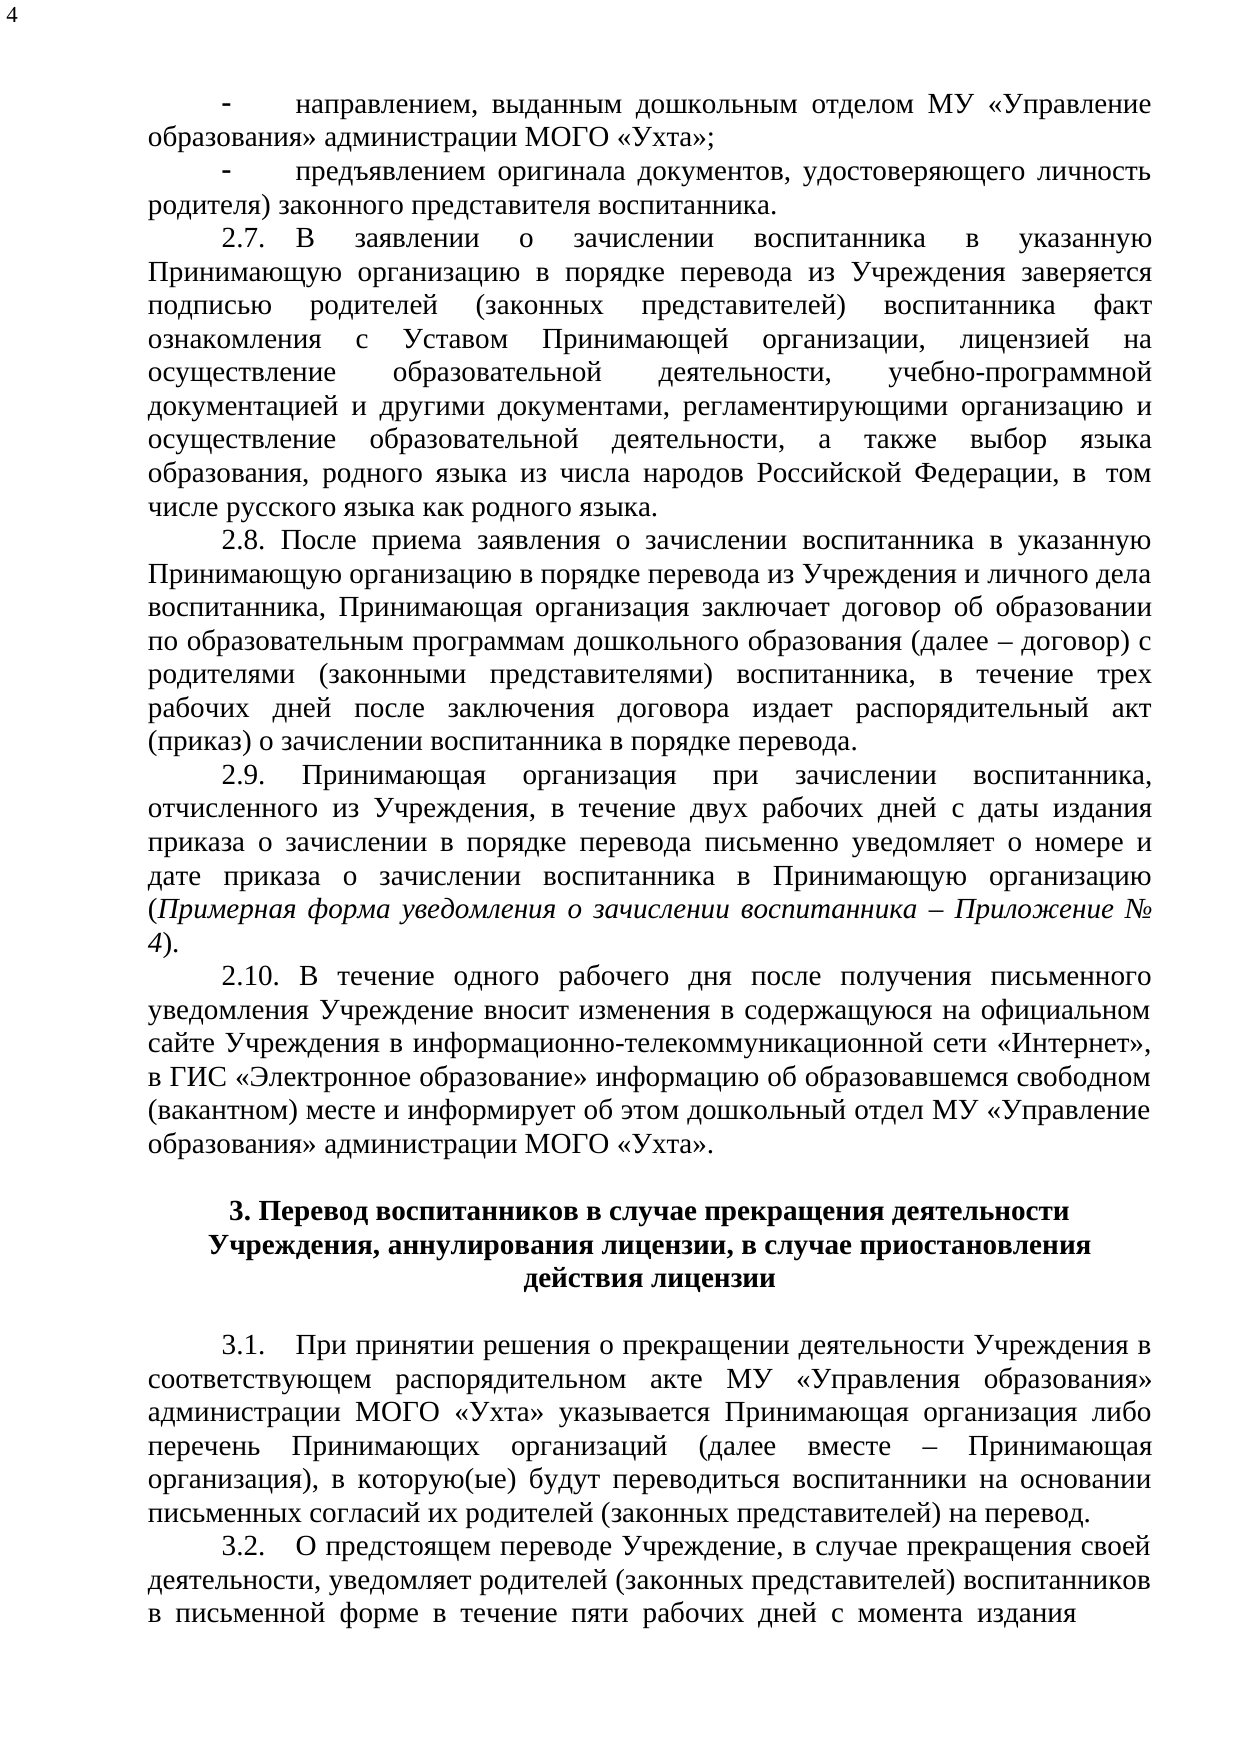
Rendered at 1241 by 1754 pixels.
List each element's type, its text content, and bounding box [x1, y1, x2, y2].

list предъявлением оригинала документов, удостоверяющего личность родителя) законного представителя воспитанника. [148, 153, 1151, 220]
text действия лицензии [523, 1261, 1167, 1294]
list О предстоящем переводе Учреждение, в случае прекращения своей деятельности, уведомляет родителей (законных представителей) воспитанников в письменной форме в течение пяти рабочих дней с момента издания [148, 1528, 1151, 1629]
subtitle Перевод воспитанников в случае прекращения деятельности Учреждения, аннулирования лицензии, в случае приостановления [208, 1193, 1092, 1261]
list При принятии решения о прекращении деятельности Учреждения в соответствующем распорядительном акте МУ «Управления образования» администрации МОГО «Ухта» указывается Принимающая организация либо перечень Принимающих организаций (далее вместе – Принимающая организация), в которую(ые) будут переводиться воспитанники на основании письменных согласий их родителей (законных представителей) на перевод. [148, 1327, 1152, 1528]
list В течение одного рабочего дня после получения письменного уведомления Учреждение вносит изменения в содержащуюся на официальном сайте Учреждения в информационно-телекоммуникационной сети «Интернет», в ГИС «Электронное образование» информацию об образовавшемся свободном (вакантном) месте и информирует об этом дошкольный отдел МУ «Управление образования» администрации МОГО «Ухта». [148, 958, 1152, 1159]
list После приема заявления о зачислении воспитанника в указанную Принимающую организацию в порядке перевода из Учреждения и личного дела воспитанника, Принимающая организация заключает договор об образовании по образовательным программам дошкольного образования (далее – договор) с родителями (законными представителями) воспитанника, в течение трех рабочих дней после заключения договора издает распорядительный акт (приказ) о зачислении воспитанника в порядке перевода. [148, 522, 1152, 757]
list Принимающая организация при зачислении воспитанника, отчисленного из Учреждения, в течение двух рабочих дней с даты издания приказа о зачислении в порядке перевода письменно уведомляет о номере и дате приказа о зачислении воспитанника в Принимающую организацию (Примерная форма уведомления о зачислении воспитанника – Приложение № 4). [148, 757, 1152, 958]
list направлением, выданным дошкольным отделом МУ «Управление образования» администрации МОГО «Ухта»; [148, 86, 1152, 153]
list В заявлении о зачислении воспитанника в указанную Принимающую организацию в порядке перевода из Учреждения заверяется подписью родителей (законных представителей) воспитанника факт ознакомления с Уставом Принимающей организации, лицензией на осуществление образовательной деятельности, учебно-программной документацией и другими документами, регламентирующими организацию и осуществление образовательной деятельности, а также выбор языка образования, родного языка из числа народов Российской Федерации, в том числе русского языка как родного языка. [148, 220, 1152, 522]
